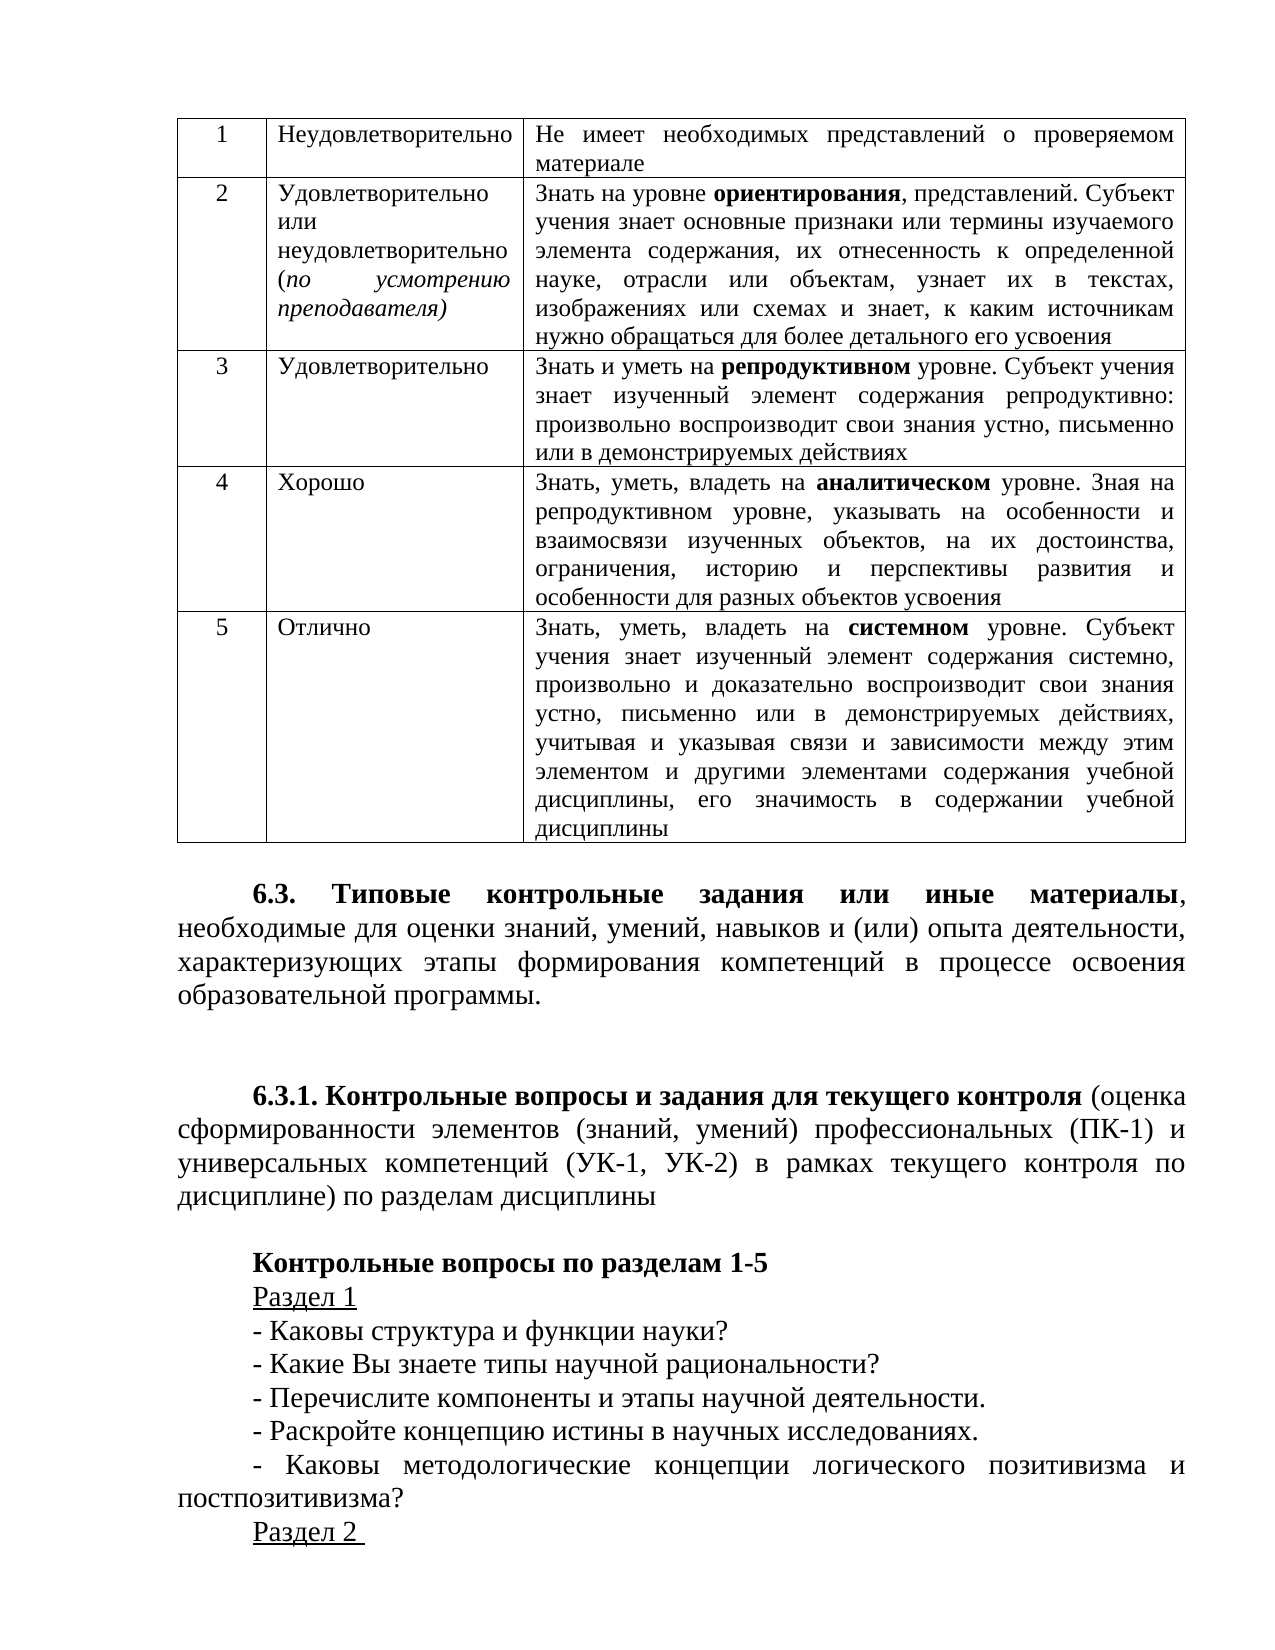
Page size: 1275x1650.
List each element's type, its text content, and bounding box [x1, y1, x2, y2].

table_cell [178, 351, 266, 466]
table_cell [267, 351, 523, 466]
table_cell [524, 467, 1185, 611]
text - Каковы структура и функции науки? [177, 1313, 1186, 1346]
text - Перечислите компоненты и этапы научной деятельности. [177, 1380, 1186, 1413]
text - Каковы методологические концепции логического позитивизма и постпозитивизма? [177, 1447, 1186, 1514]
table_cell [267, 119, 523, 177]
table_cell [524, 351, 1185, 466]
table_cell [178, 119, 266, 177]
text Раздел 1 [177, 1279, 1186, 1313]
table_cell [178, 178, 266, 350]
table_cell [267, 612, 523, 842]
text Раздел 2 [177, 1514, 1186, 1547]
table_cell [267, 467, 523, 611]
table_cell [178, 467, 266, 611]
text Контрольные вопросы по разделам 1-5 [177, 1246, 1186, 1279]
text - Какие Вы знаете типы научной рациональности? [177, 1346, 1186, 1380]
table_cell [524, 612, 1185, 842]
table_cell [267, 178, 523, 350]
text 6.3. Типовые контрольные задания или иные материалы, необходимые для оценки знаний, умений, навыков и (или) опыта деятельности, характеризующих этапы формирования компетенций в процессе освоения образовательной программы. [177, 877, 1186, 1011]
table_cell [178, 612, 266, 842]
text 6.3.1. Контрольные вопросы и задания для текущего контроля (оценка сформированности элементов (знаний, умений) профессиональных (ПК-1) и универсальных компетенций (УК-1, УК-2) в рамках текущего контроля по дисциплине) по разделам дисциплины [177, 1078, 1186, 1212]
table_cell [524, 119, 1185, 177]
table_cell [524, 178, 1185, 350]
text - Раскройте концепцию истины в научных исследованиях. [177, 1413, 1186, 1447]
